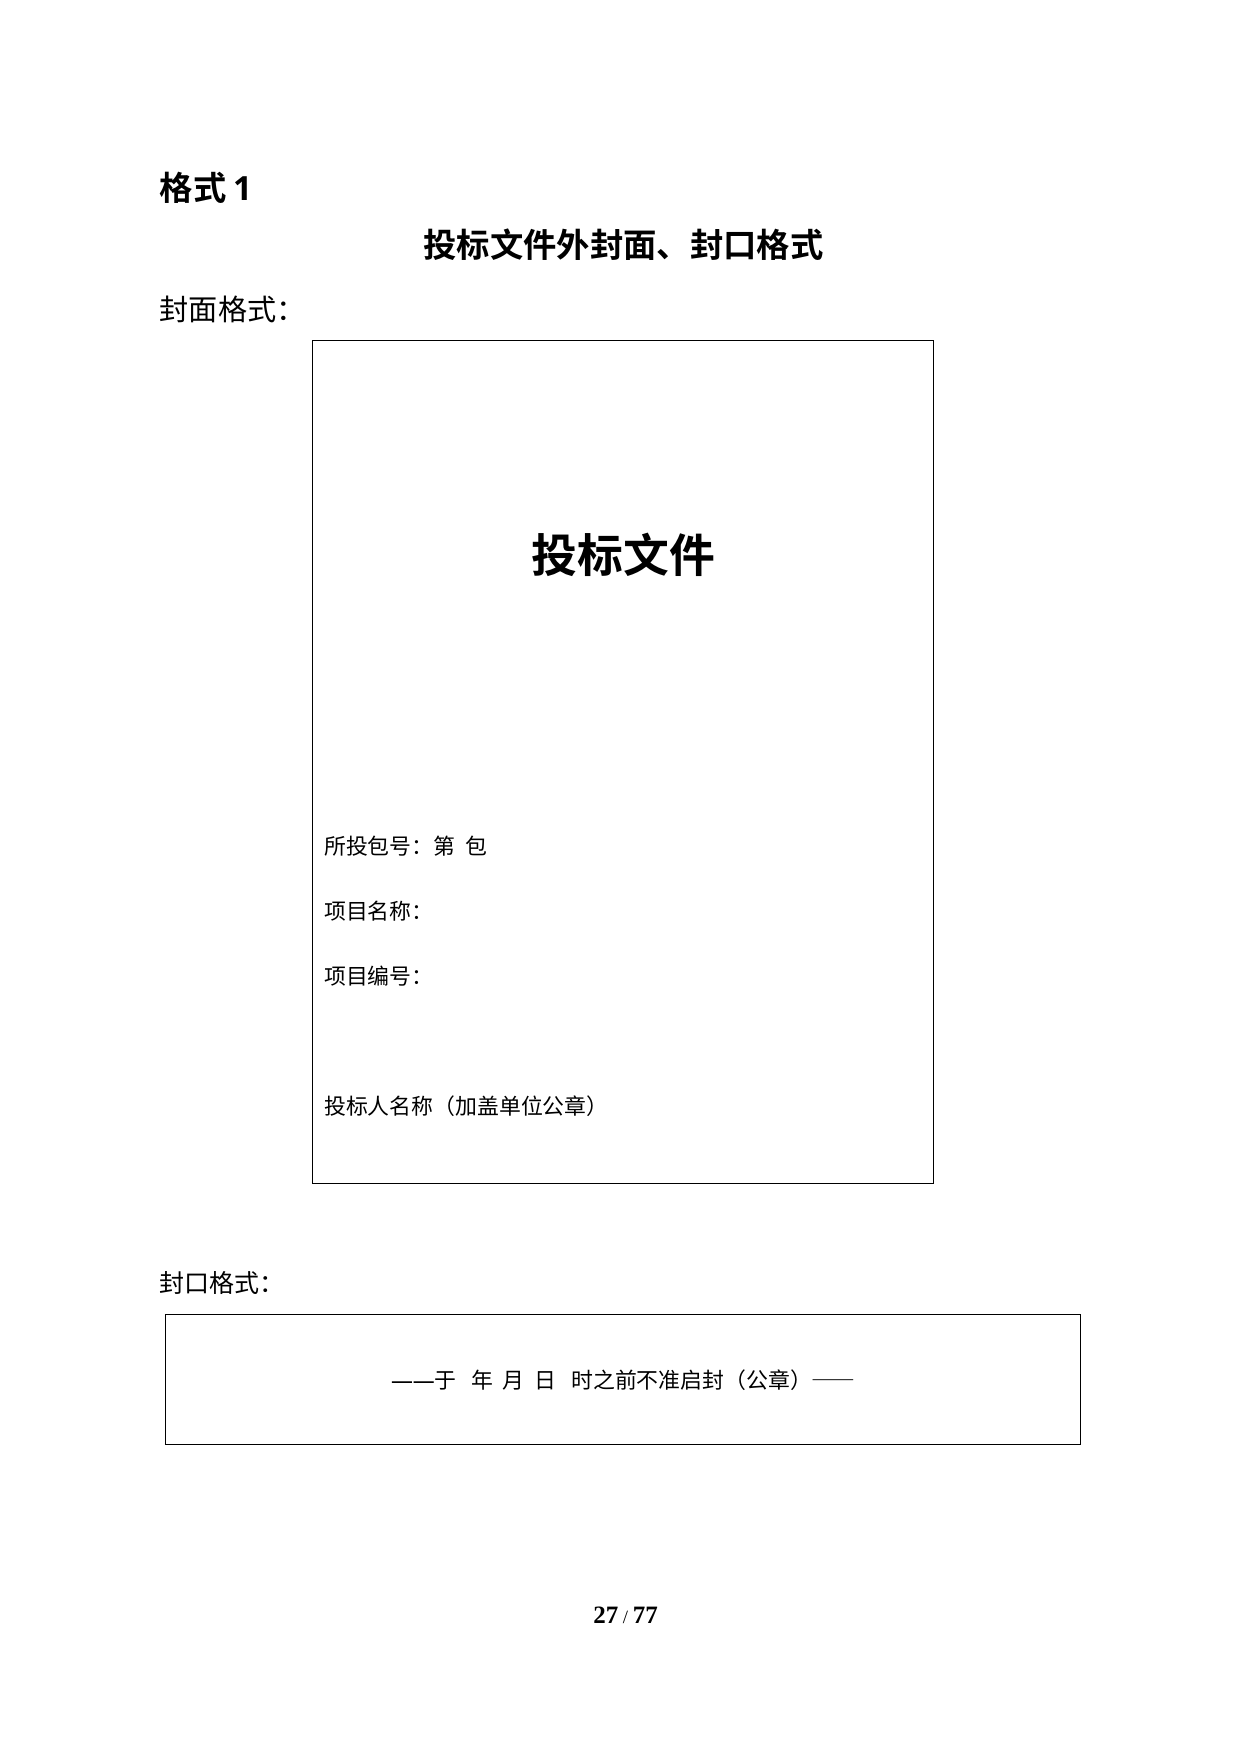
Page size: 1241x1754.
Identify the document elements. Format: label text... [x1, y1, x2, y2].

text 封口格式： [159, 1249, 1087, 1314]
table_header ——于 年 月 日 时之前不准启封（公章）—— [166, 1315, 1080, 1443]
text 封面格式： [159, 275, 1087, 340]
table_header 投标文件 所投包号：第 包 项目名称： 项目编号： 投标人名称（加盖单位公章） [313, 341, 933, 1183]
text 投标文件外封面、封口格式 [159, 210, 1087, 275]
subtitle 格式1 [159, 162, 1087, 210]
